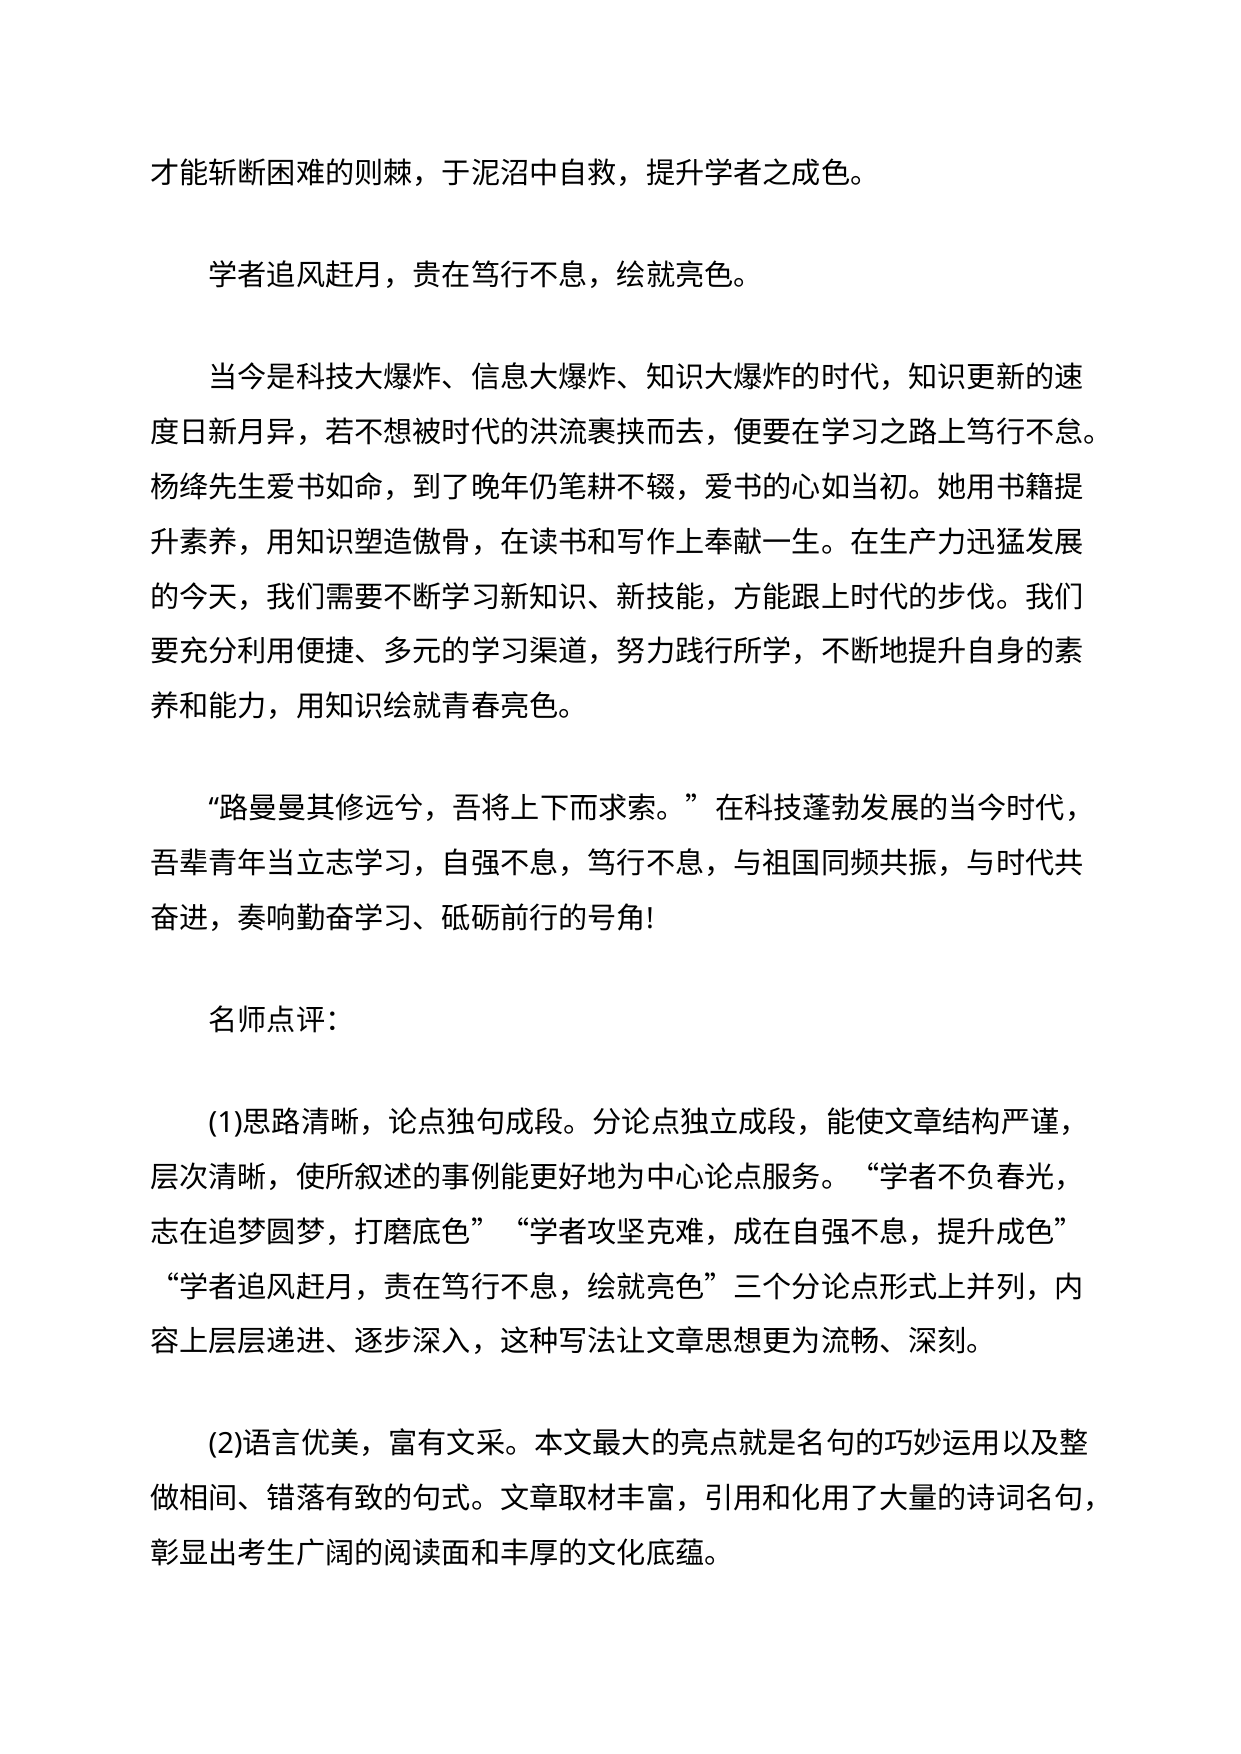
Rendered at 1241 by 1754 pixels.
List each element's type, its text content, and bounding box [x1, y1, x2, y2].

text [150, 150, 1090, 192]
text 当今是科技大爆炸、信息大爆炸、知识大爆炸的时代，知识更新的速度日新月异，若不想被时代的洪流裹挟而去，便要在学习之路上笃行不怠。杨绛先生爱书如命，到了晚年仍笔耕不辍，爱书的心如当初。她用书籍提升素养，用知识塑造傲骨，在读书和写作上奉献一生。在生产力迅猛发展的今天，我们需要不断学习新知识、新技能，方能跟上时代的步伐。我们要充分利用便捷、多元的学习渠道，努力践行所学，不断地提升自身的素养和能力，用知识绘就青春亮色。 [150, 353, 1090, 725]
text 名师点评： [150, 997, 1090, 1039]
text 学者追风赶月，贵在笃行不息，绘就亮色。 [150, 252, 1090, 294]
text “路曼曼其修远兮，吾将上下而求索。”在科技蓬勃发展的当今时代，吾辈青年当立志学习，自强不息，笃行不息，与祖国同频共振，与时代共奋进，奏响勤奋学习、砥砺前行的号角! [150, 785, 1090, 937]
text (2)语言优美，富有文采。本文最大的亮点就是名句的巧妙运用以及整做相间、错落有致的句式。文章取材丰富，引用和化用了大量的诗词名句，彰显出考生广阔的阅读面和丰厚的文化底蕴。 [150, 1420, 1090, 1572]
text (1)思路清晰，论点独句成段。分论点独立成段，能使文章结构严谨，层次清晰，使所叙述的事例能更好地为中心论点服务。“学者不负春光，志在追梦圆梦，打磨底色”“学者攻坚克难，成在自强不息，提升成色”“学者追风赶月，责在笃行不息，绘就亮色”三个分论点形式上并列，内容上层层递进、逐步深入，这种写法让文章思想更为流畅、深刻。 [150, 1098, 1090, 1360]
